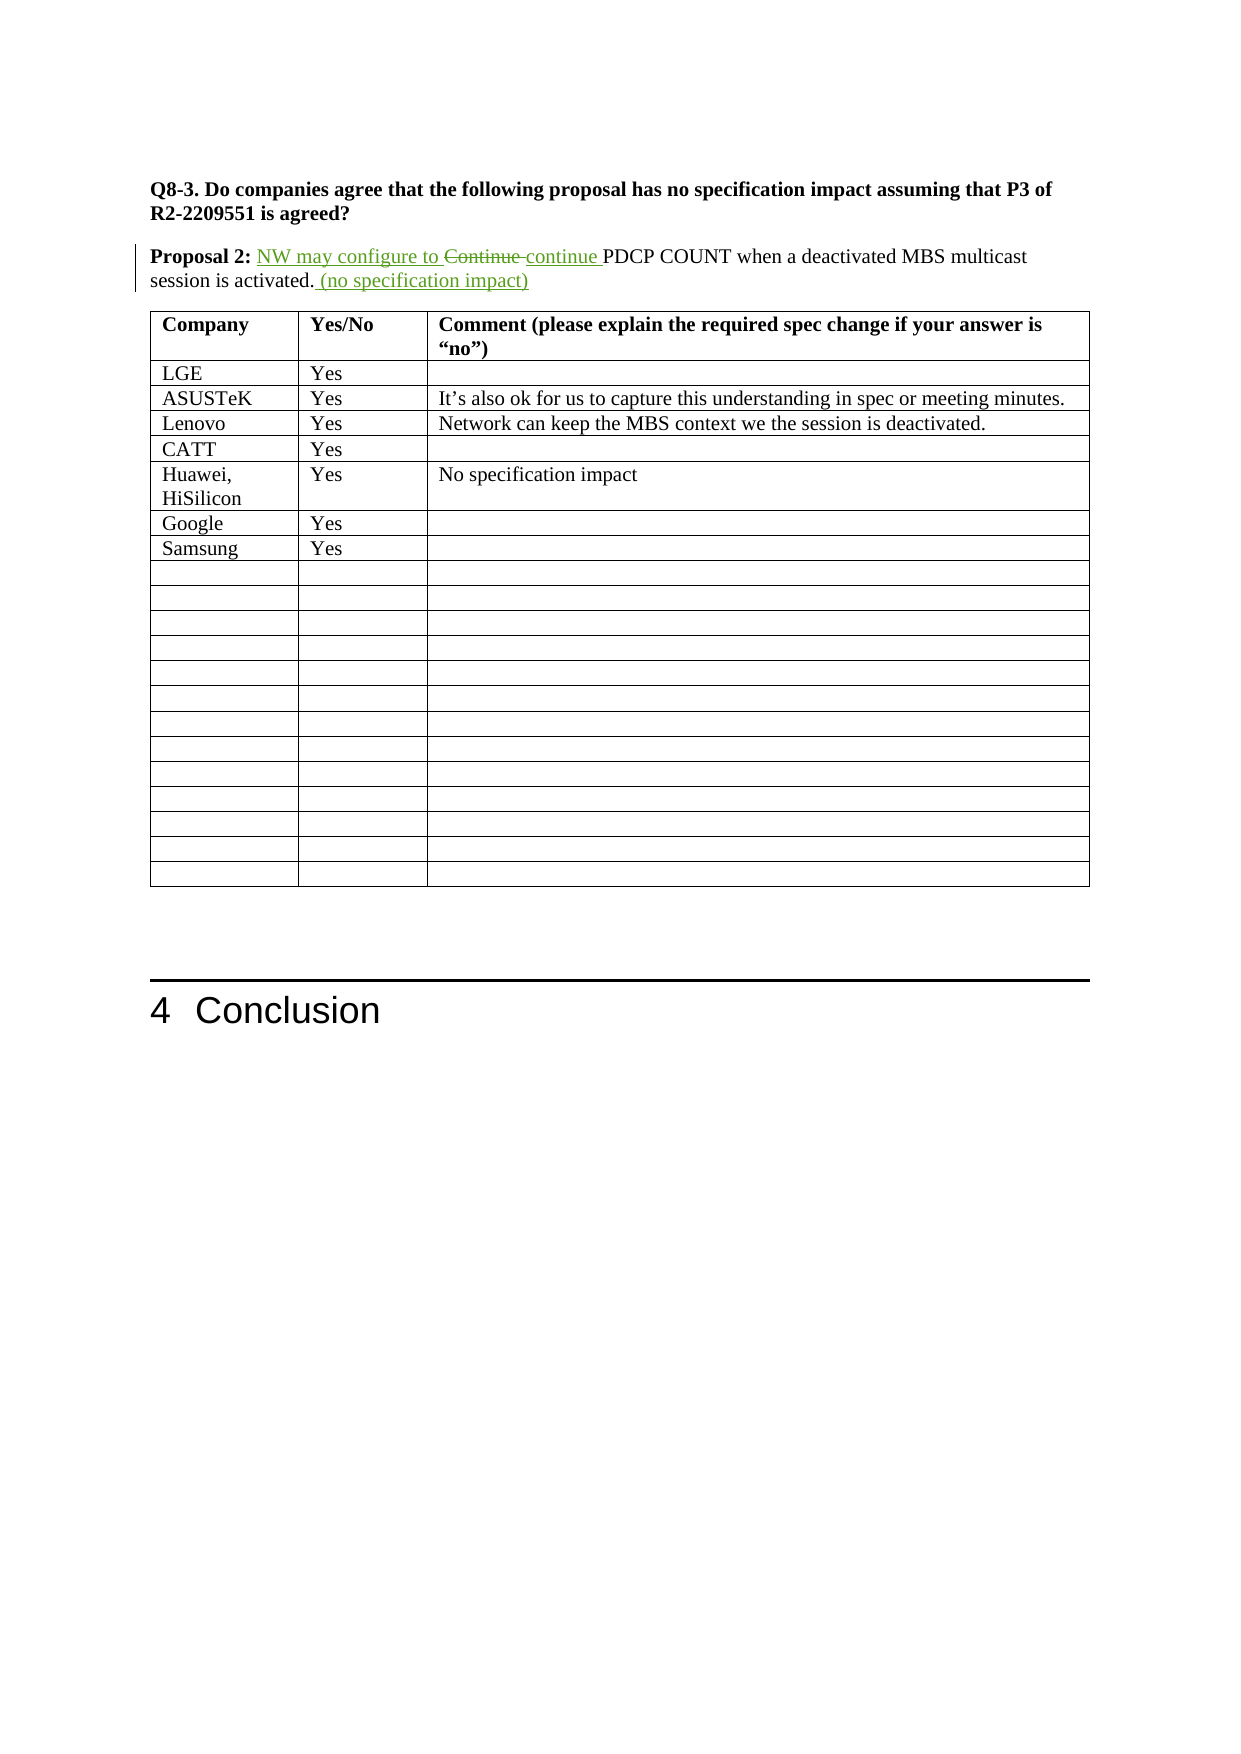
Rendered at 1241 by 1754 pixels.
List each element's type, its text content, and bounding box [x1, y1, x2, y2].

table_cell [428, 686, 1089, 711]
table_cell LGE [151, 361, 298, 385]
table_cell Google [151, 511, 298, 535]
text Proposal 2: PDCP COUNT when a deactivated MBS multicast session is activated. [150, 244, 1090, 292]
table_cell No specification impact [428, 462, 1089, 510]
table_cell [151, 762, 298, 786]
table_cell [428, 611, 1089, 635]
table_cell Yes [299, 386, 427, 410]
table_cell [299, 661, 427, 685]
table_cell Yes [299, 511, 427, 535]
table_cell [299, 611, 427, 635]
table_cell [299, 862, 427, 886]
table_cell [428, 436, 1089, 461]
table_cell [428, 862, 1089, 886]
table_cell [299, 837, 427, 861]
table_cell Samsung [151, 536, 298, 560]
table_cell Yes [299, 361, 427, 385]
table_cell [299, 762, 427, 786]
table_cell [428, 737, 1089, 761]
table_cell [428, 536, 1089, 560]
table_cell CATT [151, 436, 298, 461]
table_cell Huawei, HiSilicon [151, 462, 298, 510]
table_cell [151, 611, 298, 635]
table_cell Yes [299, 536, 427, 560]
table_cell It’s also ok for us to capture this understanding in spec or meeting minutes. [428, 386, 1089, 410]
table_cell Yes [299, 436, 427, 461]
table_cell [299, 636, 427, 660]
table_header Company [151, 312, 298, 360]
table_cell [428, 712, 1089, 736]
table_cell [428, 837, 1089, 861]
table_cell Yes [299, 462, 427, 510]
table_cell [428, 787, 1089, 811]
table_cell Network can keep the MBS context we the session is deactivated. [428, 411, 1089, 435]
table_cell [428, 511, 1089, 535]
table_cell [151, 862, 298, 886]
table_cell [151, 636, 298, 660]
table_cell [299, 586, 427, 610]
table_cell [428, 586, 1089, 610]
table_cell [299, 737, 427, 761]
table_cell [151, 837, 298, 861]
table_cell [428, 661, 1089, 685]
table_cell [428, 361, 1089, 385]
table_cell [428, 762, 1089, 786]
table_cell [151, 686, 298, 711]
table_cell Lenovo [151, 411, 298, 435]
table_header Yes/No [299, 312, 427, 360]
table_cell [151, 561, 298, 585]
table_cell [151, 787, 298, 811]
table_cell [428, 636, 1089, 660]
subtitle Conclusion [150, 982, 1090, 1032]
table_cell [151, 661, 298, 685]
table_cell [428, 561, 1089, 585]
table_header Comment (please explain the required spec change if your answer is “no”) [428, 312, 1089, 360]
table_cell [428, 812, 1089, 836]
text Q8-3. Do companies agree that the following proposal has no specification impact assuming that P3 of R2-2209551 is agreed? [150, 177, 1090, 225]
table_cell [299, 561, 427, 585]
table_cell [151, 586, 298, 610]
table_cell ASUSTeK [151, 386, 298, 410]
table_cell [151, 812, 298, 836]
table_cell [151, 712, 298, 736]
table_cell [299, 712, 427, 736]
table_cell [299, 812, 427, 836]
table_cell [151, 737, 298, 761]
table_cell Yes [299, 411, 427, 435]
table_cell [299, 686, 427, 711]
table_cell [299, 787, 427, 811]
